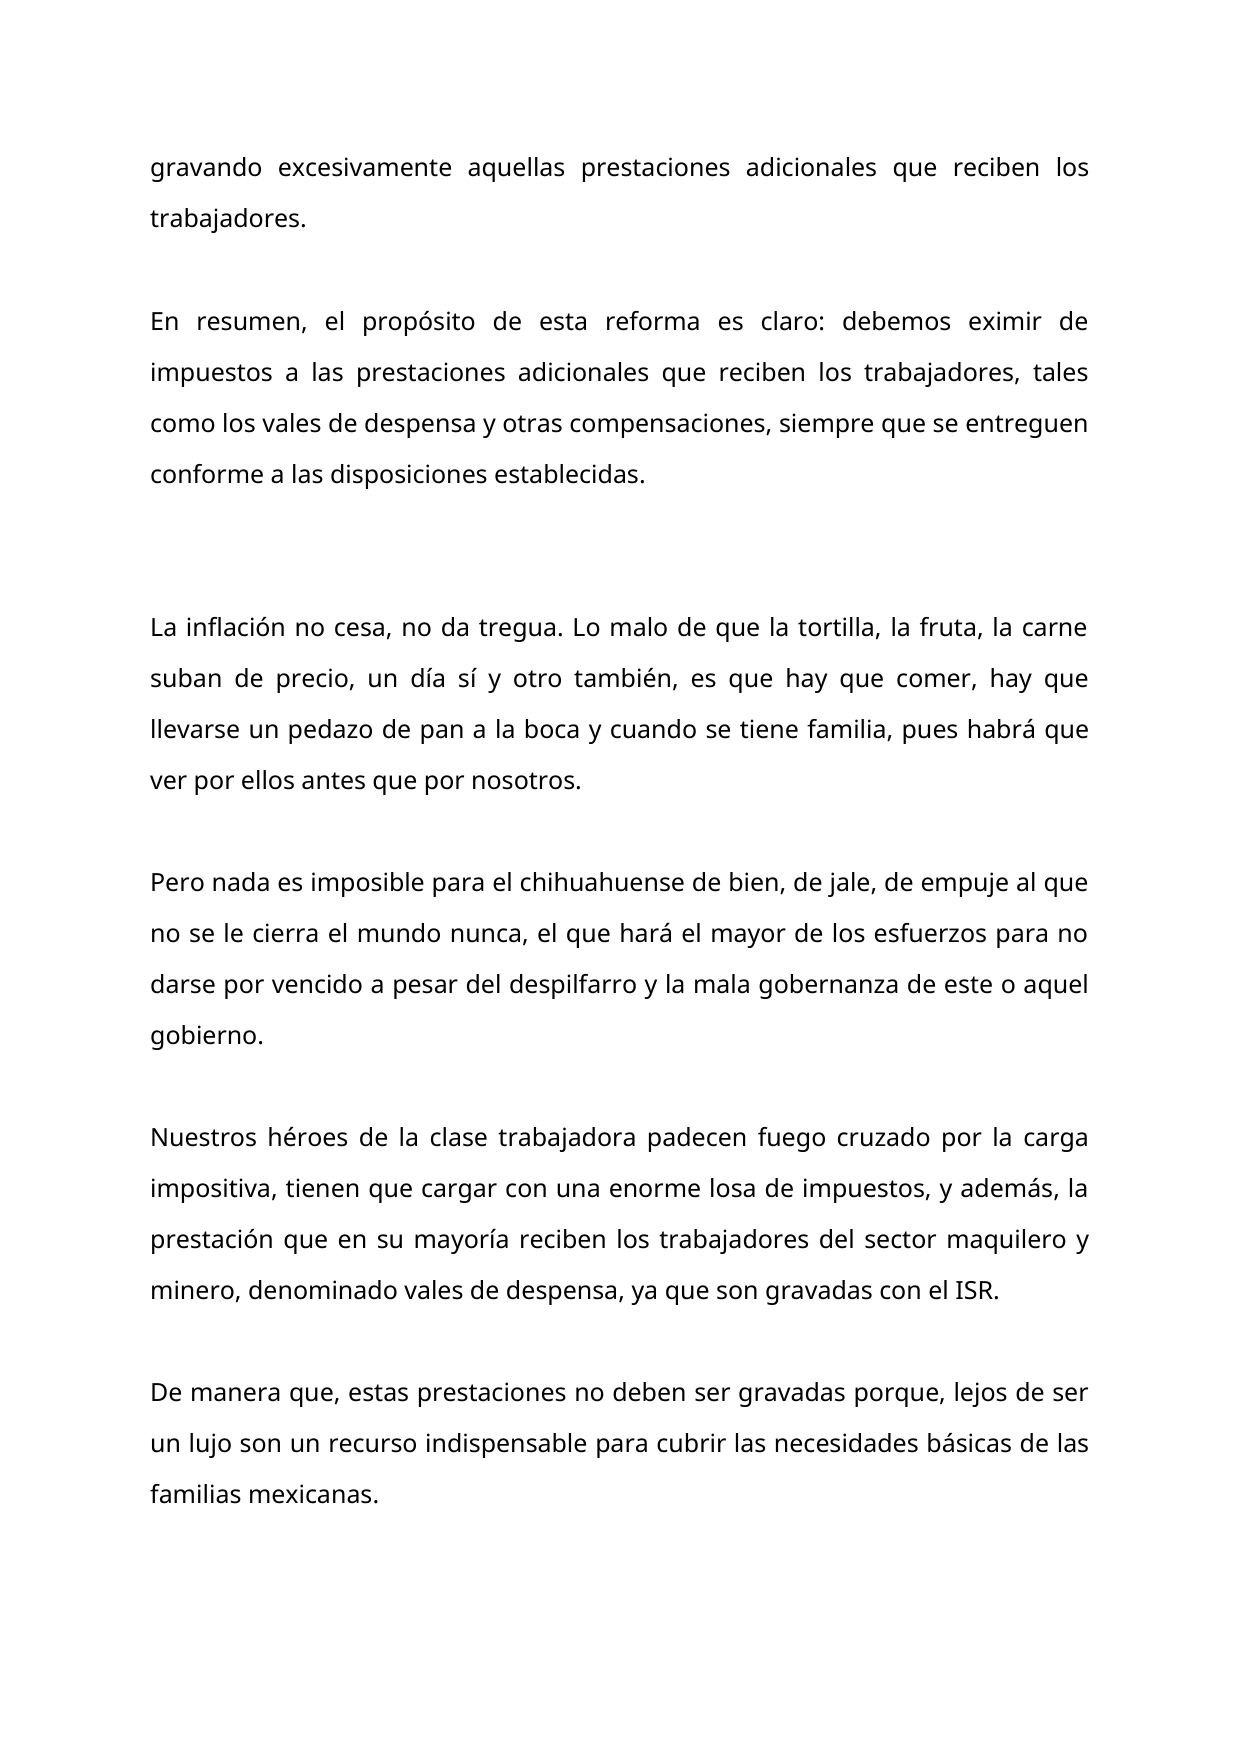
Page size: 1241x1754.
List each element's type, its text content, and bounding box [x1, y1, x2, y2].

text De manera que, estas prestaciones no deben ser gravadas porque, lejos de ser un lujo son un recurso indispensable para cubrir las necesidades básicas de las familias mexicanas. [150, 1375, 1090, 1511]
text Nuestros héroes de la clase trabajadora padecen fuego cruzado por la carga impositiva, tienen que cargar con una enorme losa de impuestos, y además, la prestación que en su mayoría reciben los trabajadores del sector maquilero y minero, denominado vales de despensa, ya que son gravadas con el ISR. [150, 1120, 1090, 1307]
text La inflación no cesa, no da tregua. Lo malo de que la tortilla, la fruta, la carne suban de precio, un día sí y otro también, es que hay que comer, hay que llevarse un pedazo de pan a la boca y cuando se tiene familia, pues habrá que ver por ellos antes que por nosotros. [150, 609, 1090, 797]
text Pero nada es imposible para el chihuahuense de bien, de jale, de empuje al que no se le cierra el mundo nunca, el que hará el mayor de los esfuerzos para no darse por vencido a pesar del despilfarro y la mala gobernanza de este o aquel gobierno. [150, 864, 1090, 1052]
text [150, 150, 1090, 235]
text En resumen, el propósito de esta reforma es claro: debemos eximir de impuestos a las prestaciones adicionales que reciben los trabajadores, tales como los vales de despensa y otras compensaciones, siempre que se entreguen conforme a las disposiciones establecidas. [150, 303, 1090, 490]
